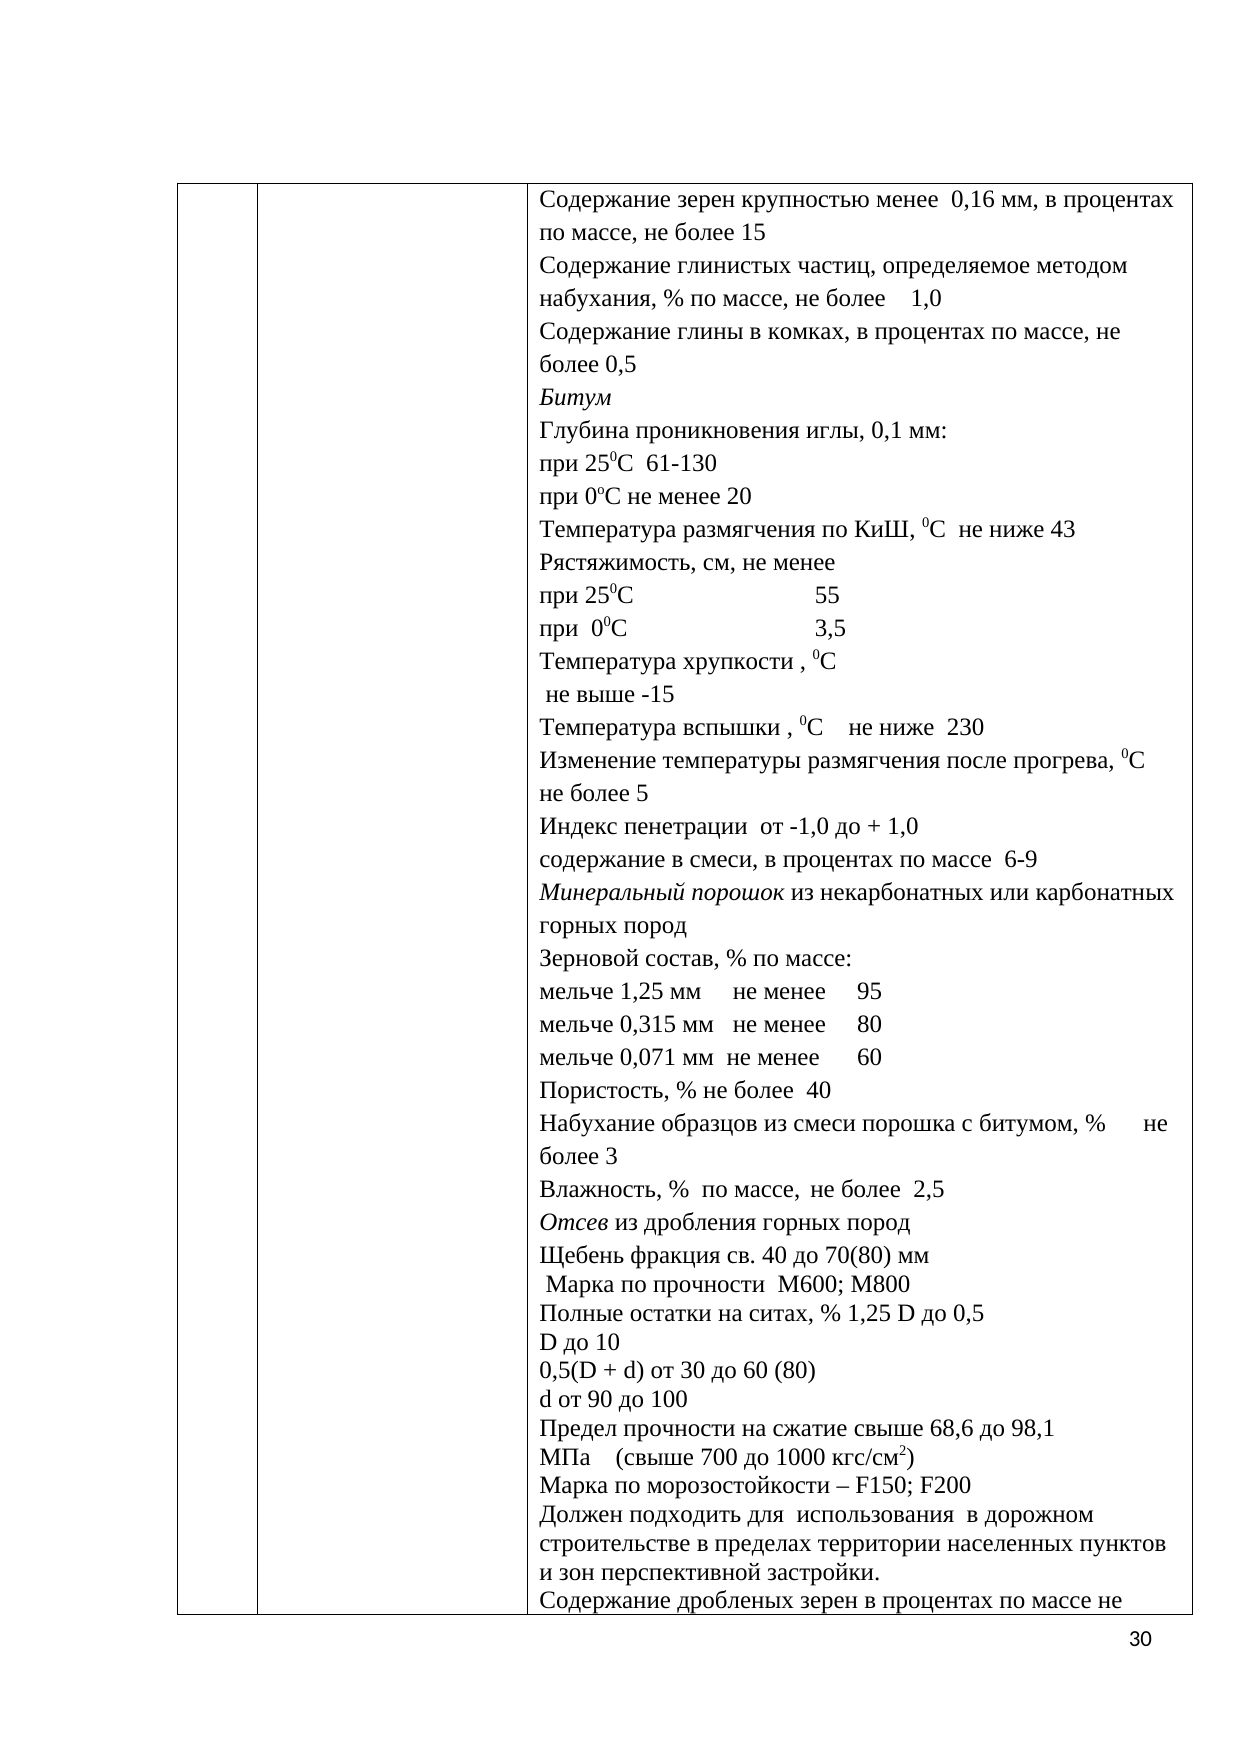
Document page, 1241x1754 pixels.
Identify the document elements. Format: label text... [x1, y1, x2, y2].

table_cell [258, 184, 527, 1614]
table_cell 7 [178, 184, 257, 1614]
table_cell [528, 184, 1192, 1614]
